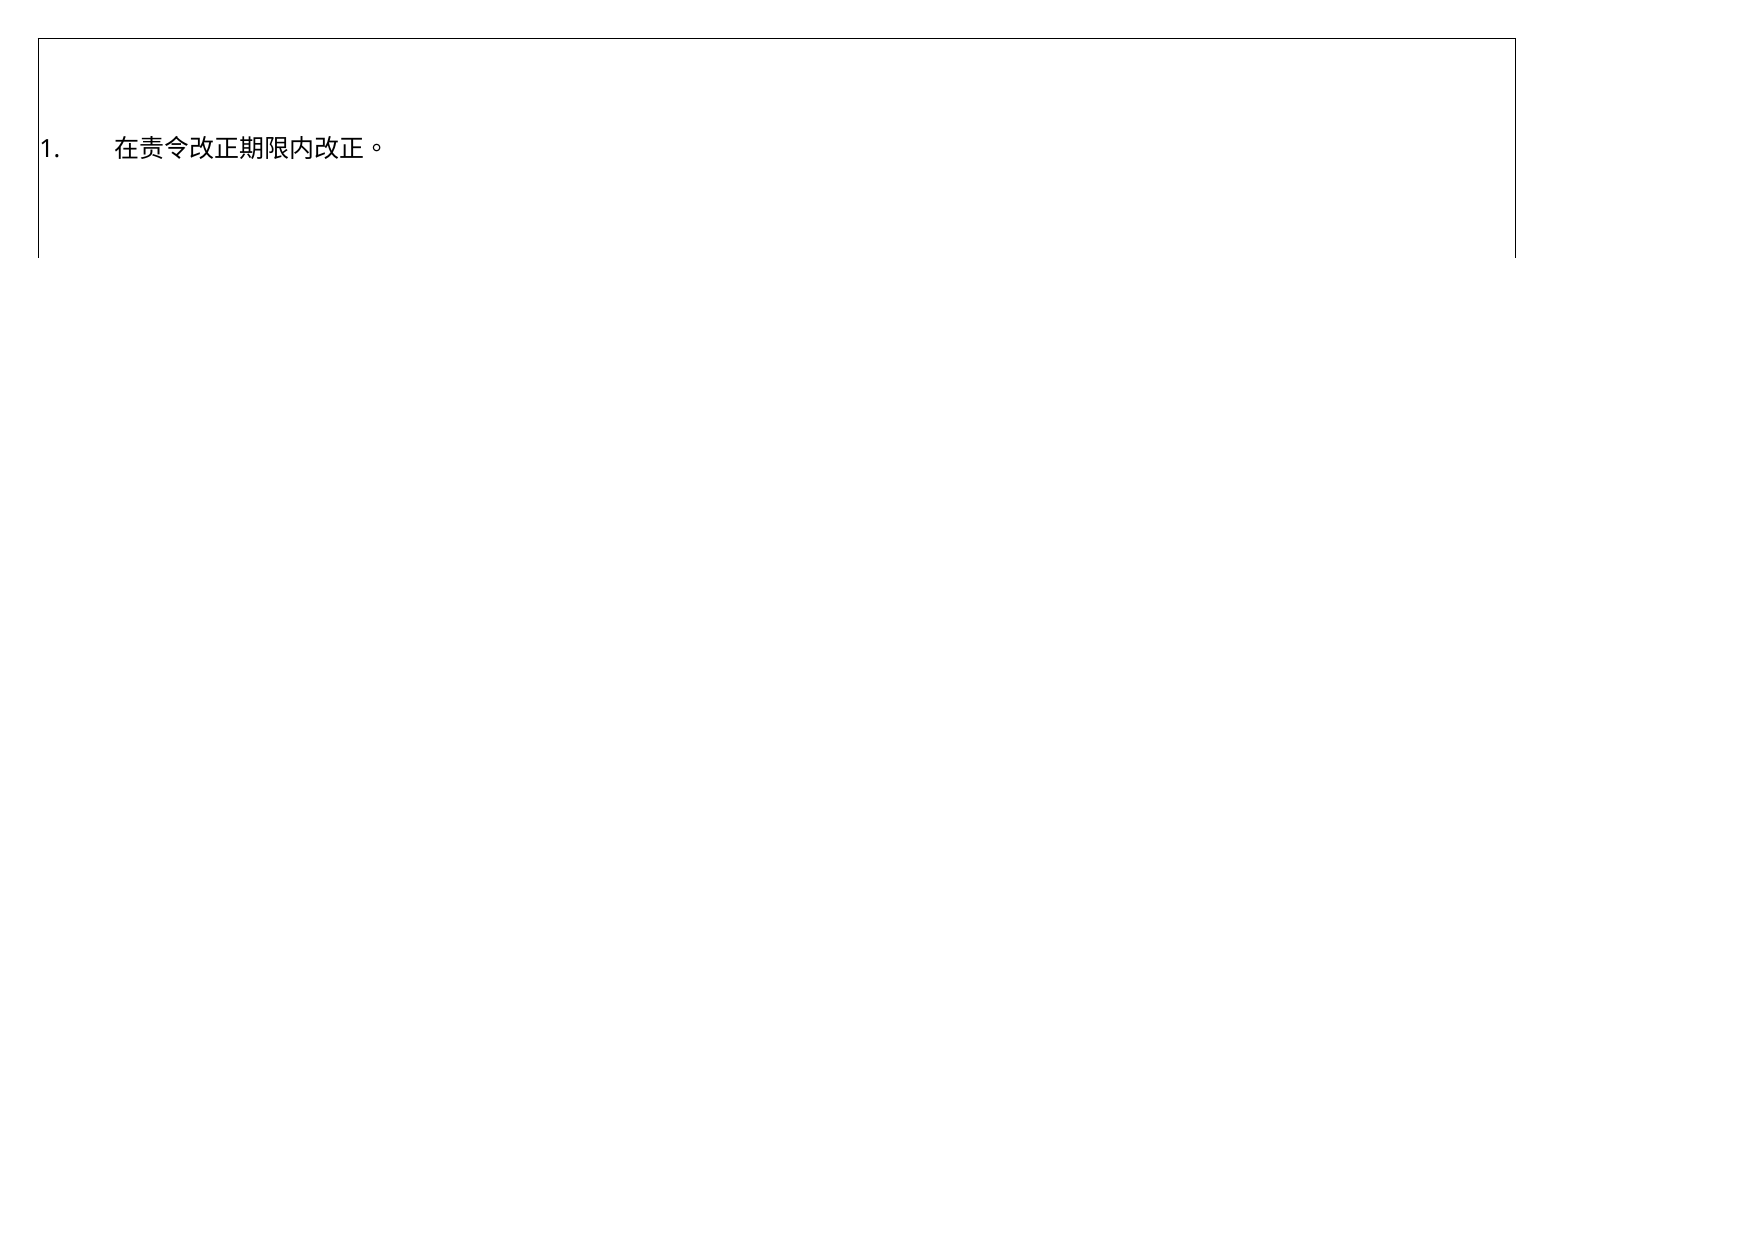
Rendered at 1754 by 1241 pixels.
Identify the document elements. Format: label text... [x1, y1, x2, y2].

table_cell 首次违法； 危害后果轻微； 在责令改正期限内改正。 [39, 39, 1515, 258]
